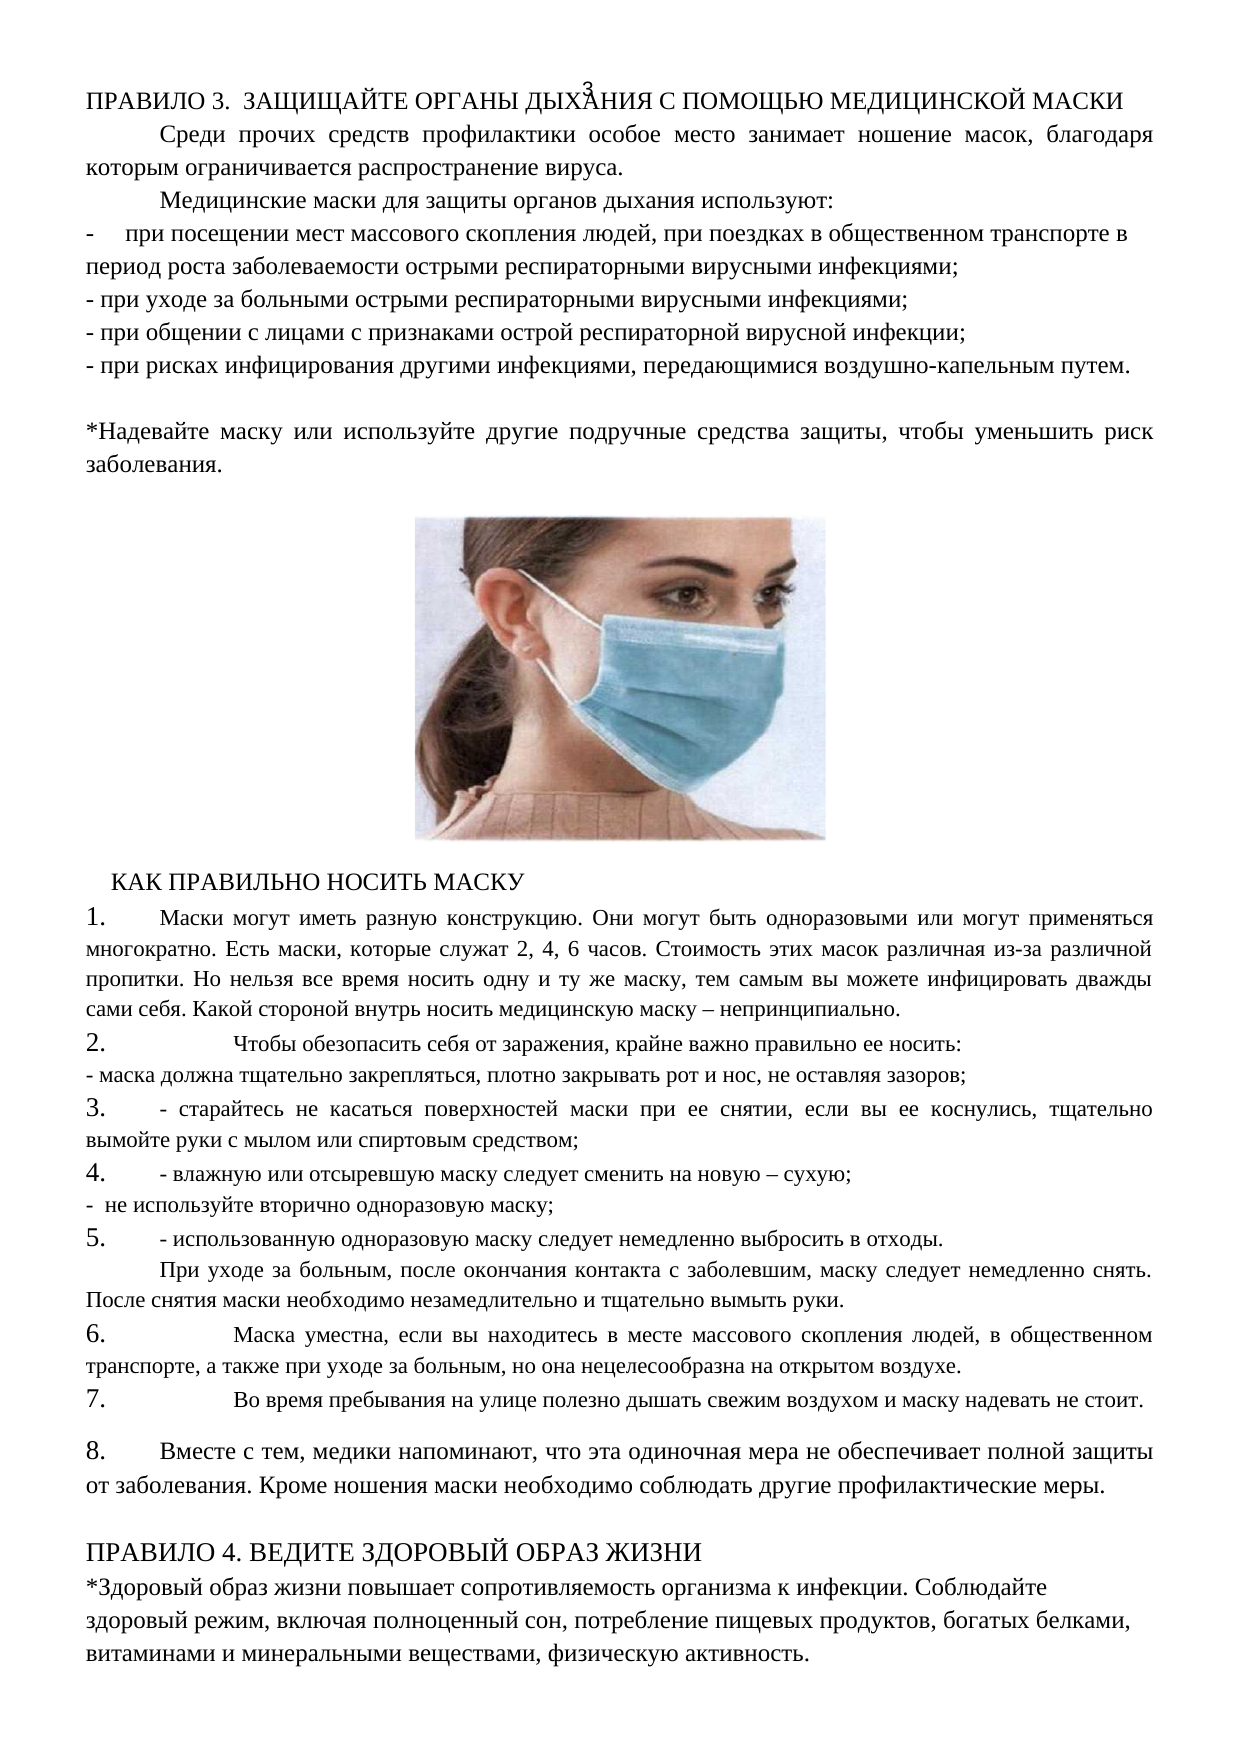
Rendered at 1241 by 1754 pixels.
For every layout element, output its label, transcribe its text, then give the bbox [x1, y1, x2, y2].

text *Здоровый образ жизни повышает сопротивляемость организма к инфекции. Соблюдайте здоровый режим, включая полноценный сон, потребление пищевых продуктов, богатых белками, витаминами и минеральными веществами, физическую активность. [86, 1572, 1154, 1667]
text - при уходе за больными острыми респираторными вирусными инфекциями; [86, 284, 1154, 313]
text - при общении с лицами с признаками острой респираторной вирусной инфекции; [86, 317, 1154, 346]
text Медицинские маски для защиты органов дыхания используют: [86, 185, 1154, 214]
text КАК ПРАВИЛЬНО НОСИТЬ МАСКУ [86, 867, 1154, 896]
list Вместе с тем, медики напоминают, что эта одиночная мера не обеспечивает полной защиты от заболевания. Кроме ношения маски необходимо соблюдать другие профилактические меры. ПРАВИЛО 4. ВЕДИТЕ ЗДОРОВЫЙ ОБРАЗ ЖИЗНИ [86, 1434, 1154, 1567]
list Чтобы обезопасить себя от заражения, крайне важно правильно ее носить: - маска должна тщательно закрепляться, плотно закрывать рот и нос, не оставляя зазоров; [86, 1026, 1154, 1087]
list - влажную или отсыревшую маску следует сменить на новую – сухую; - не используйте вторично одноразовую маску; [86, 1156, 1154, 1217]
picture [414, 515, 826, 842]
list Маски могут иметь разную конструкцию. Они могут быть одноразовыми или могут применяться многократно. Есть маски, которые служат 2, 4, 6 часов. Стоимость этих масок различная из-за различной пропитки. Но нельзя все время носить одну и ту же маску, тем самым вы можете инфицировать дважды сами себя. Какой стороной внутрь носить медицинскую маску – непринципиально. [86, 900, 1154, 1022]
text - при посещении мест массового скопления людей, при поездках в общественном транспорте в период роста заболеваемости острыми респираторными вирусными инфекциями; [86, 218, 1154, 280]
list - старайтесь не касаться поверхностей маски при ее снятии, если вы ее коснулись, тщательно вымойте руки с мылом или спиртовым средством; [86, 1091, 1154, 1152]
text ПРАВИЛО 3. ЗАЩИЩАЙТЕ ОРГАНЫ ДЫХАНИЯ С ПОМОЩЬЮ МЕДИЦИНСКОЙ МАСКИ [86, 86, 1154, 115]
list Во время пребывания на улице полезно дышать свежим воздухом и маску надевать не стоит. [86, 1382, 1154, 1413]
text Среди прочих средств профилактики особое место занимает ношение масок, благодаря которым ограничивается распространение вируса. [86, 119, 1154, 181]
text *Надевайте маску или используйте другие подручные средства защиты, чтобы уменьшить риск заболевания. [86, 416, 1154, 478]
text - при рисках инфицирования другими инфекциями, передающимися воздушно-капельным путем. [86, 350, 1154, 379]
list - использованную одноразовую маску следует немедленно выбросить в отходы. При уходе за больным, после окончания контакта с заболевшим, маску следует немедленно снять. После снятия маски необходимо незамедлительно и тщательно вымыть руки. [86, 1221, 1154, 1313]
list Маска уместна, если вы находитесь в месте массового скопления людей, в общественном транспорте, а также при уходе за больным, но она нецелесообразна на открытом воздухе. [86, 1317, 1154, 1378]
